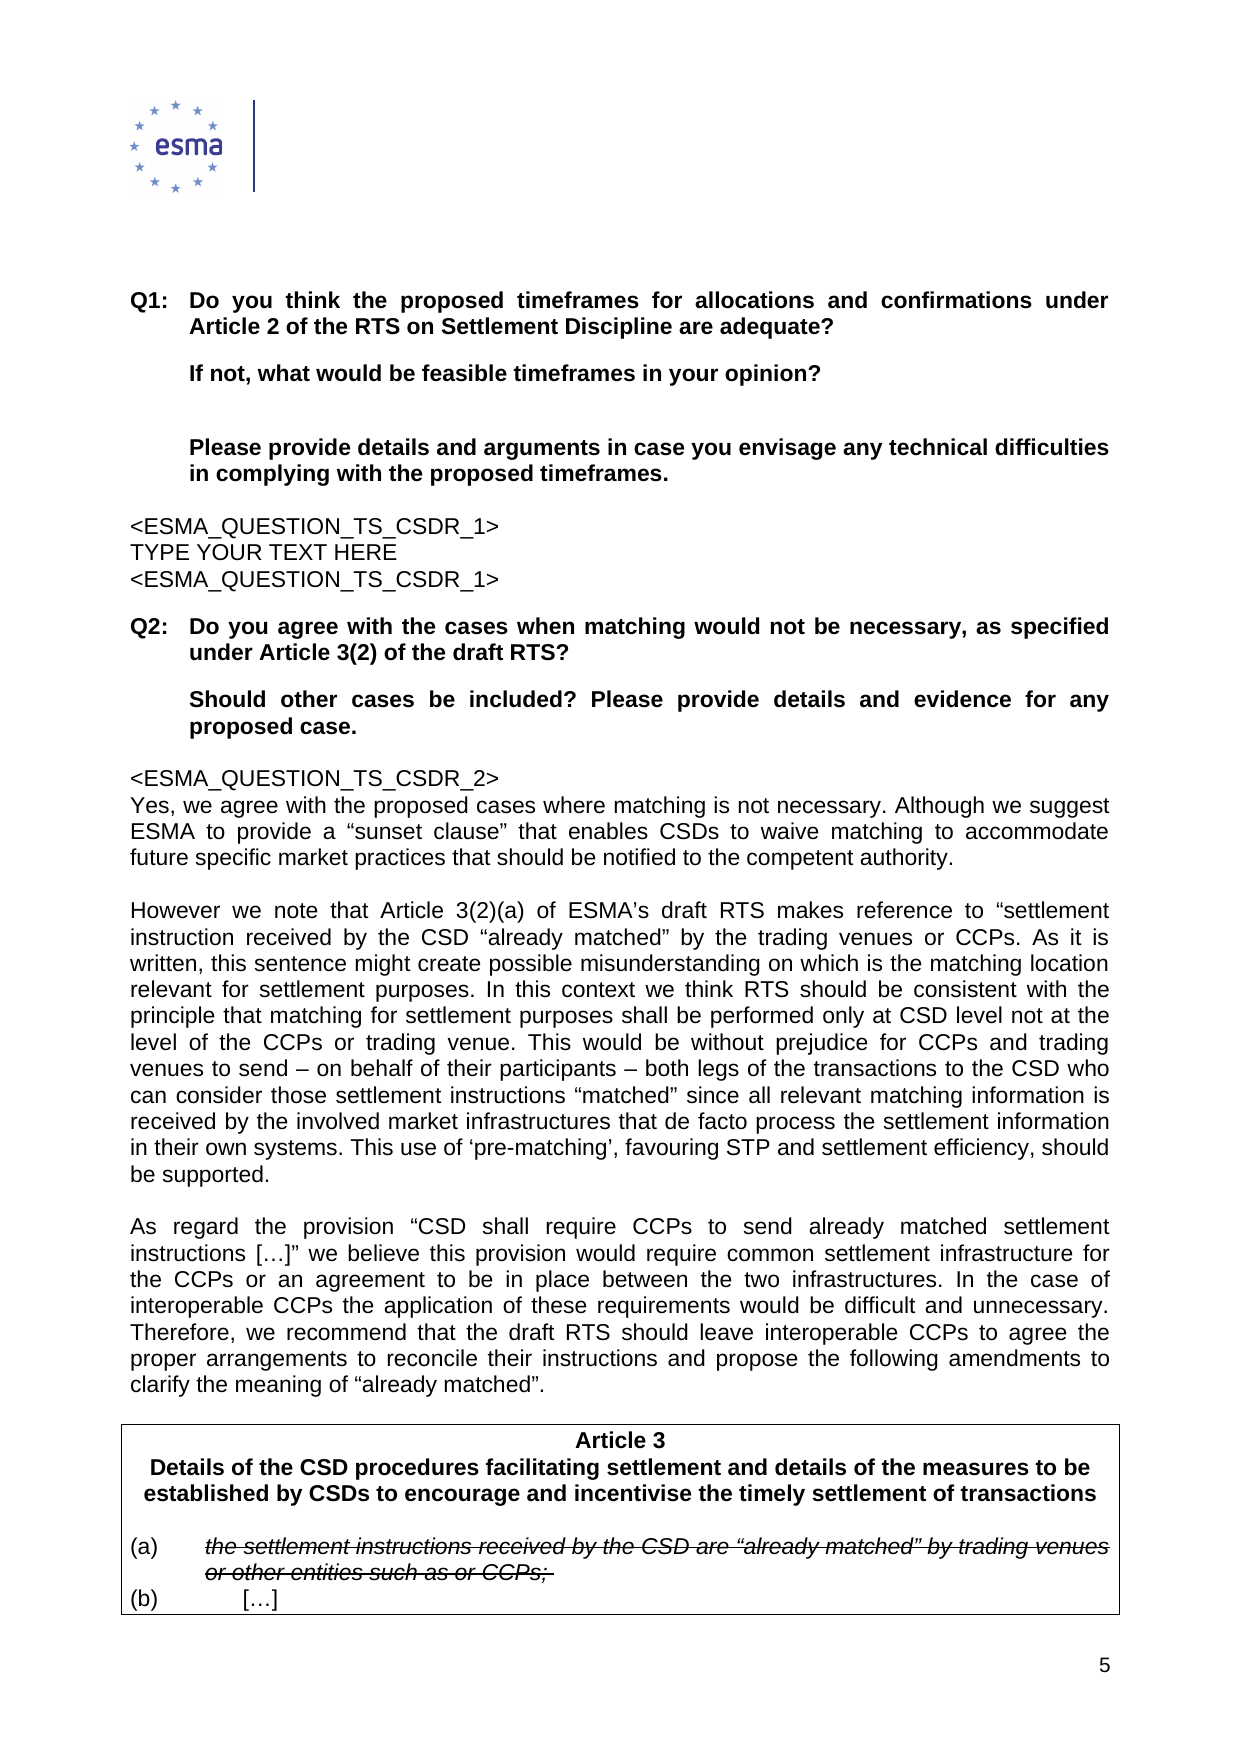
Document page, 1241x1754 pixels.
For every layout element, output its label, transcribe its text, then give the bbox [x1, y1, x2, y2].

text <ESMA_QUESTION_TS_CSDR_1> [130, 566, 1110, 592]
text <ESMA_QUESTION_TS_CSDR_1> [130, 513, 1110, 539]
text As regard the provision “CSD shall require CCPs to send already matched settlement instructions […]” we believe this provision would require common settlement infrastructure for the CCPs or an agreement to be in place between the two infrastructures. In the case of interoperable CCPs the application of these requirements would be difficult and unnecessary. Therefore, we recommend that the draft RTS should leave interoperable CCPs to agree the proper arrangements to reconcile their instructions and propose the following amendments to clarify the meaning of “already matched”. [130, 1213, 1110, 1398]
picture [129, 100, 223, 193]
list […] [122, 1582, 1119, 1614]
subtitle Please provide details and arguments in case you envisage any technical difficulties in complying with the proposed timeframes. [189, 434, 1110, 486]
text TYPE YOUR TEXT HERE [130, 539, 1110, 566]
subtitle Do you agree with the cases when matching would not be necessary, as specified under Article 3(2) of the draft RTS? [130, 613, 1110, 665]
subtitle If not, what would be feasible timeframes in your opinion? [189, 360, 1110, 387]
text Article 3 [122, 1425, 1119, 1454]
subtitle Should other cases be included? Please provide details and evidence for any proposed case. [189, 686, 1110, 739]
list the settlement instructions received by the CSD are “already matched” by trading venues or other entities such as or CCPs; [130, 1533, 1110, 1582]
subtitle Do you think the proposed timeframes for allocations and confirmations under Article 2 of the RTS on Settlement Discipline are adequate? [130, 287, 1110, 339]
text Yes, we agree with the proposed cases where matching is not necessary. Although we suggest ESMA to provide a “sunset clause” that enables CSDs to waive matching to accommodate future specific market practices that should be notified to the competent authority. [130, 792, 1110, 871]
text However we note that Article 3(2)(a) of ESMA’s draft RTS makes reference to “settlement instruction received by the CSD “already matched” by the trading venues or CCPs. As it is written, this sentence might create possible misunderstanding on which is the matching location relevant for settlement purposes. In this context we think RTS should be consistent with the principle that matching for settlement purposes shall be performed only at CSD level not at the level of the CCPs or trading venue. This would be without prejudice for CCPs and trading venues to send – on behalf of their participants – both legs of the transactions to the CSD who can consider those settlement instructions “matched” since all relevant matching information is received by the involved market infrastructures that de facto process the settlement information in their own systems. This use of ‘pre-matching’, favouring STP and settlement efficiency, should be supported. [130, 897, 1110, 1187]
text Details of the CSD procedures facilitating settlement and details of the measures to be established by CSDs to encourage and incentivise the timely settlement of transactions [130, 1454, 1110, 1506]
text <ESMA_QUESTION_TS_CSDR_2> [130, 765, 1110, 792]
